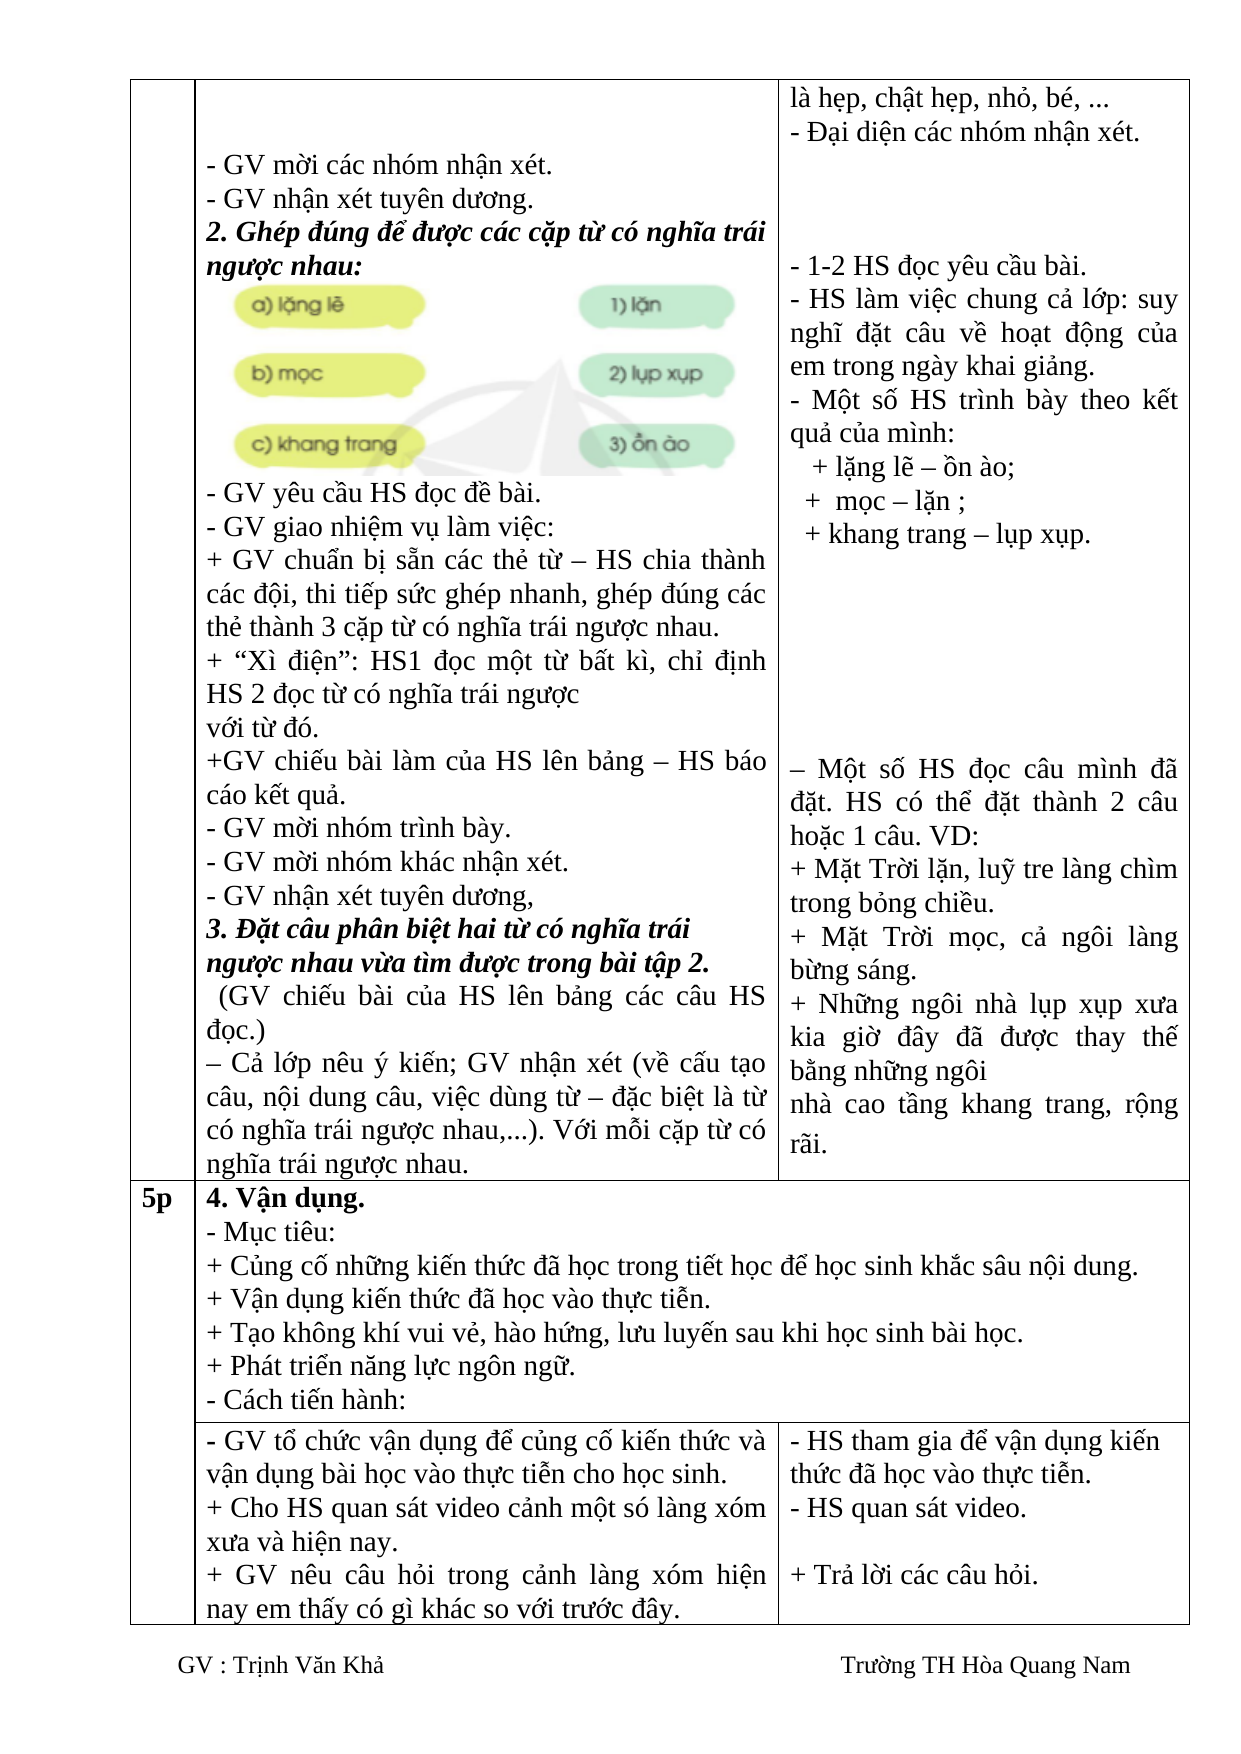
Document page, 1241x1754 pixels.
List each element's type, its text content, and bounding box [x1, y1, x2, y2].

table_cell 4. Vận dụng. - Mục tiêu: + Củng cố những kiến thức đã học trong tiết học để học sinh khắc sâu nội dung. + Vận dụng kiến thức đã học vào thực tiễn. + Tạo không khí vui vẻ, hào hứng, lưu luyến sau khi học sinh bài học. + Phát triển năng lực ngôn ngữ. - Cách tiến hành: [196, 1181, 1189, 1422]
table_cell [196, 1423, 778, 1624]
picture [206, 281, 768, 476]
table_cell 5p [131, 1181, 194, 1624]
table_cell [779, 1423, 1189, 1624]
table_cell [196, 80, 778, 1179]
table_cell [779, 80, 1189, 1179]
